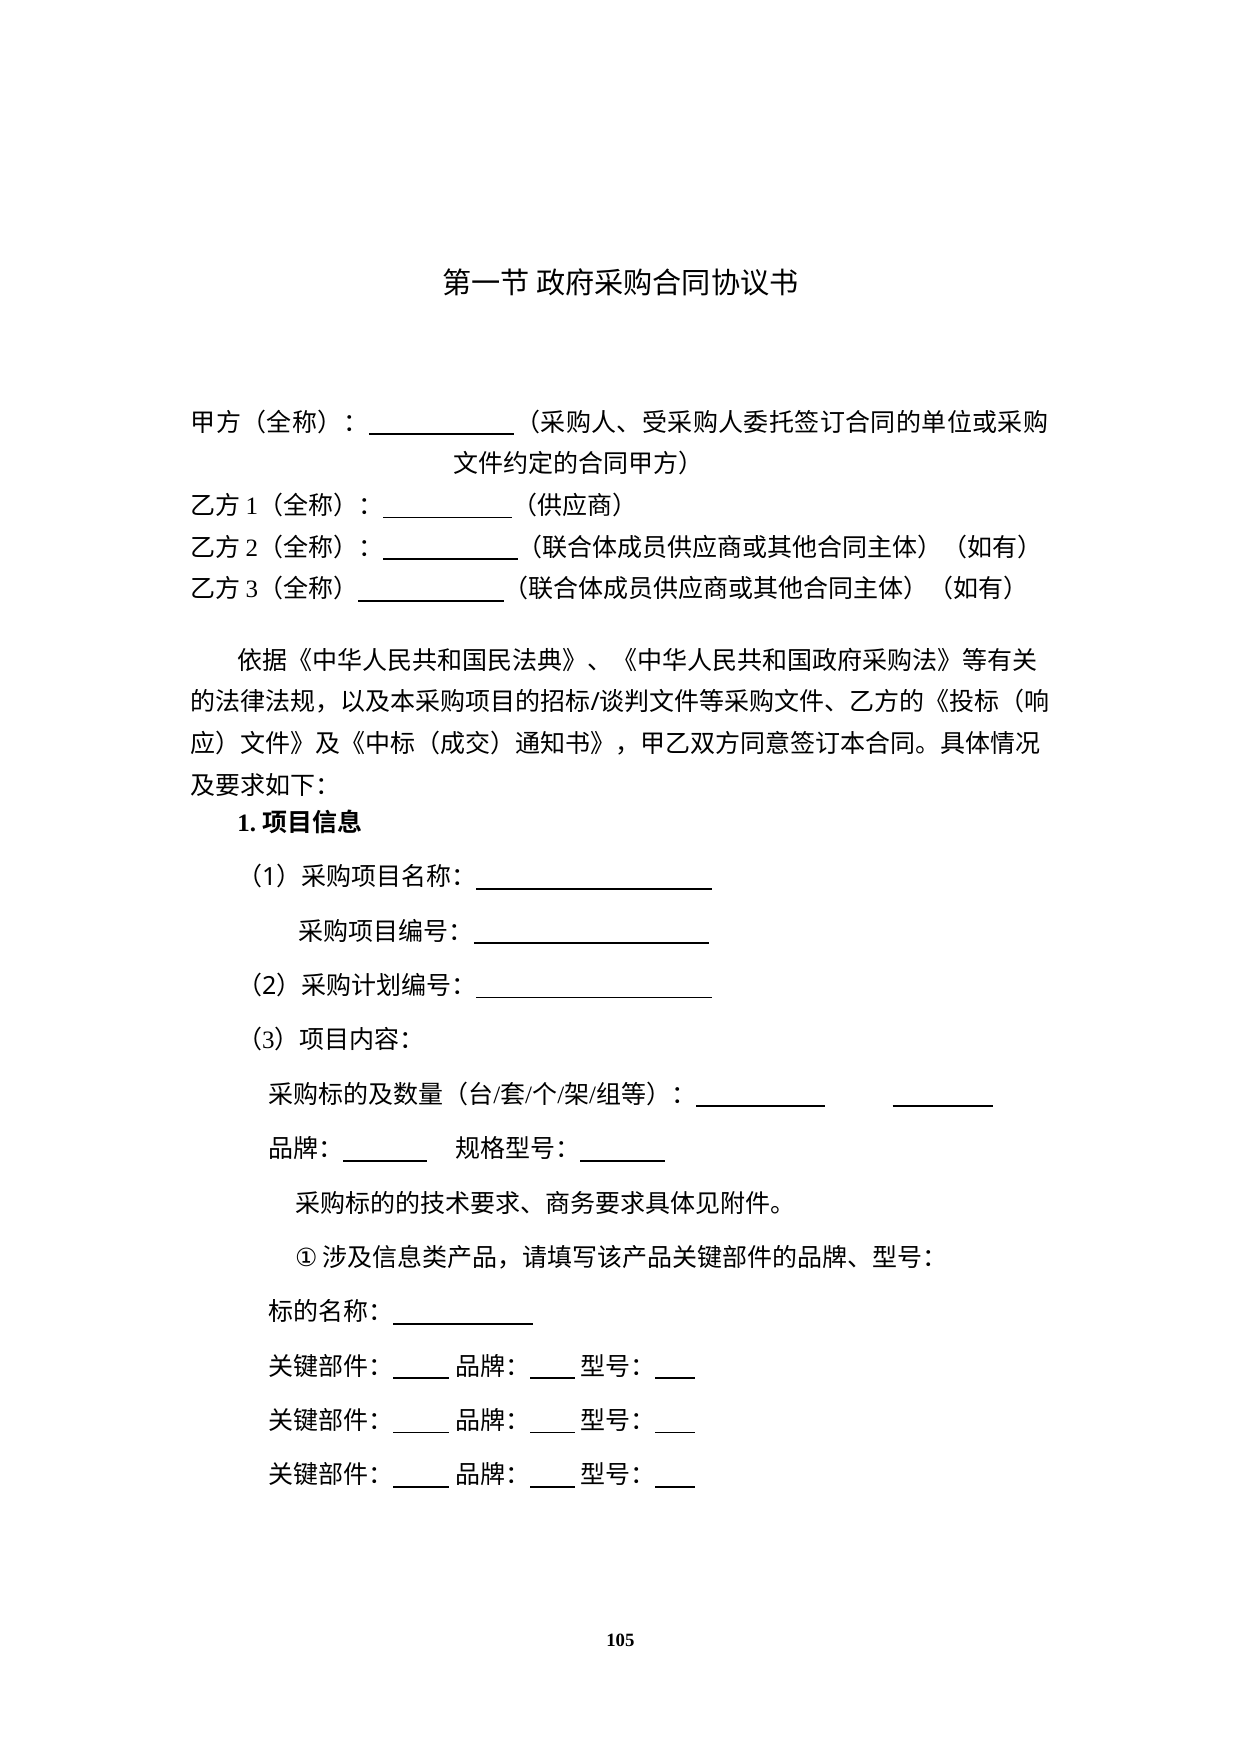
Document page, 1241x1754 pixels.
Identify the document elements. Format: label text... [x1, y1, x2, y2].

text 品牌： 规格型号： [190, 1129, 1050, 1165]
subtitle 第一节 政府采购合同协议书 [190, 260, 1050, 302]
text 关键部件： 品牌： 型号： [190, 1401, 1050, 1437]
text 采购标的及数量（台/套/个/架/组等）： [190, 1074, 1050, 1111]
text 关键部件： 品牌： 型号： [190, 1346, 1050, 1382]
text 采购标的的技术要求、商务要求具体见附件。 [190, 1183, 1050, 1219]
text 采购项目编号： [190, 911, 1050, 947]
text 甲方（全称）： （采购人、受采购人委托签订合同的单位或采购 文件约定的合同甲方） [190, 398, 1050, 481]
text 乙方3（全称） （联合体成员供应商或其他合同主体）（如有） [190, 564, 1050, 606]
text ①涉及信息类产品，请填写该产品关键部件的品牌、型号： [190, 1237, 1050, 1274]
text （2）采购计划编号： [190, 966, 1050, 1002]
text 标的名称： [190, 1292, 1050, 1328]
text 关键部件： 品牌： 型号： [190, 1455, 1050, 1491]
list 项目信息 [190, 802, 1050, 839]
text 依据《中华人民共和国民法典》、《中华人民共和国政府采购法》等有关的法律法规，以及本采购项目的招标/谈判文件等采购文件、乙方的《投标（响应）文件》及《中标（成交）通知书》，甲乙双方同意签订本合同。具体情况及要求如下： [190, 636, 1050, 802]
text 乙方1（全称）： （供应商） [190, 481, 1050, 523]
text 乙方2（全称）： （联合体成员供应商或其他合同主体）（如有） [190, 523, 1050, 564]
list 采购项目名称： [190, 857, 1050, 893]
text （3）项目内容： [190, 1020, 1050, 1056]
